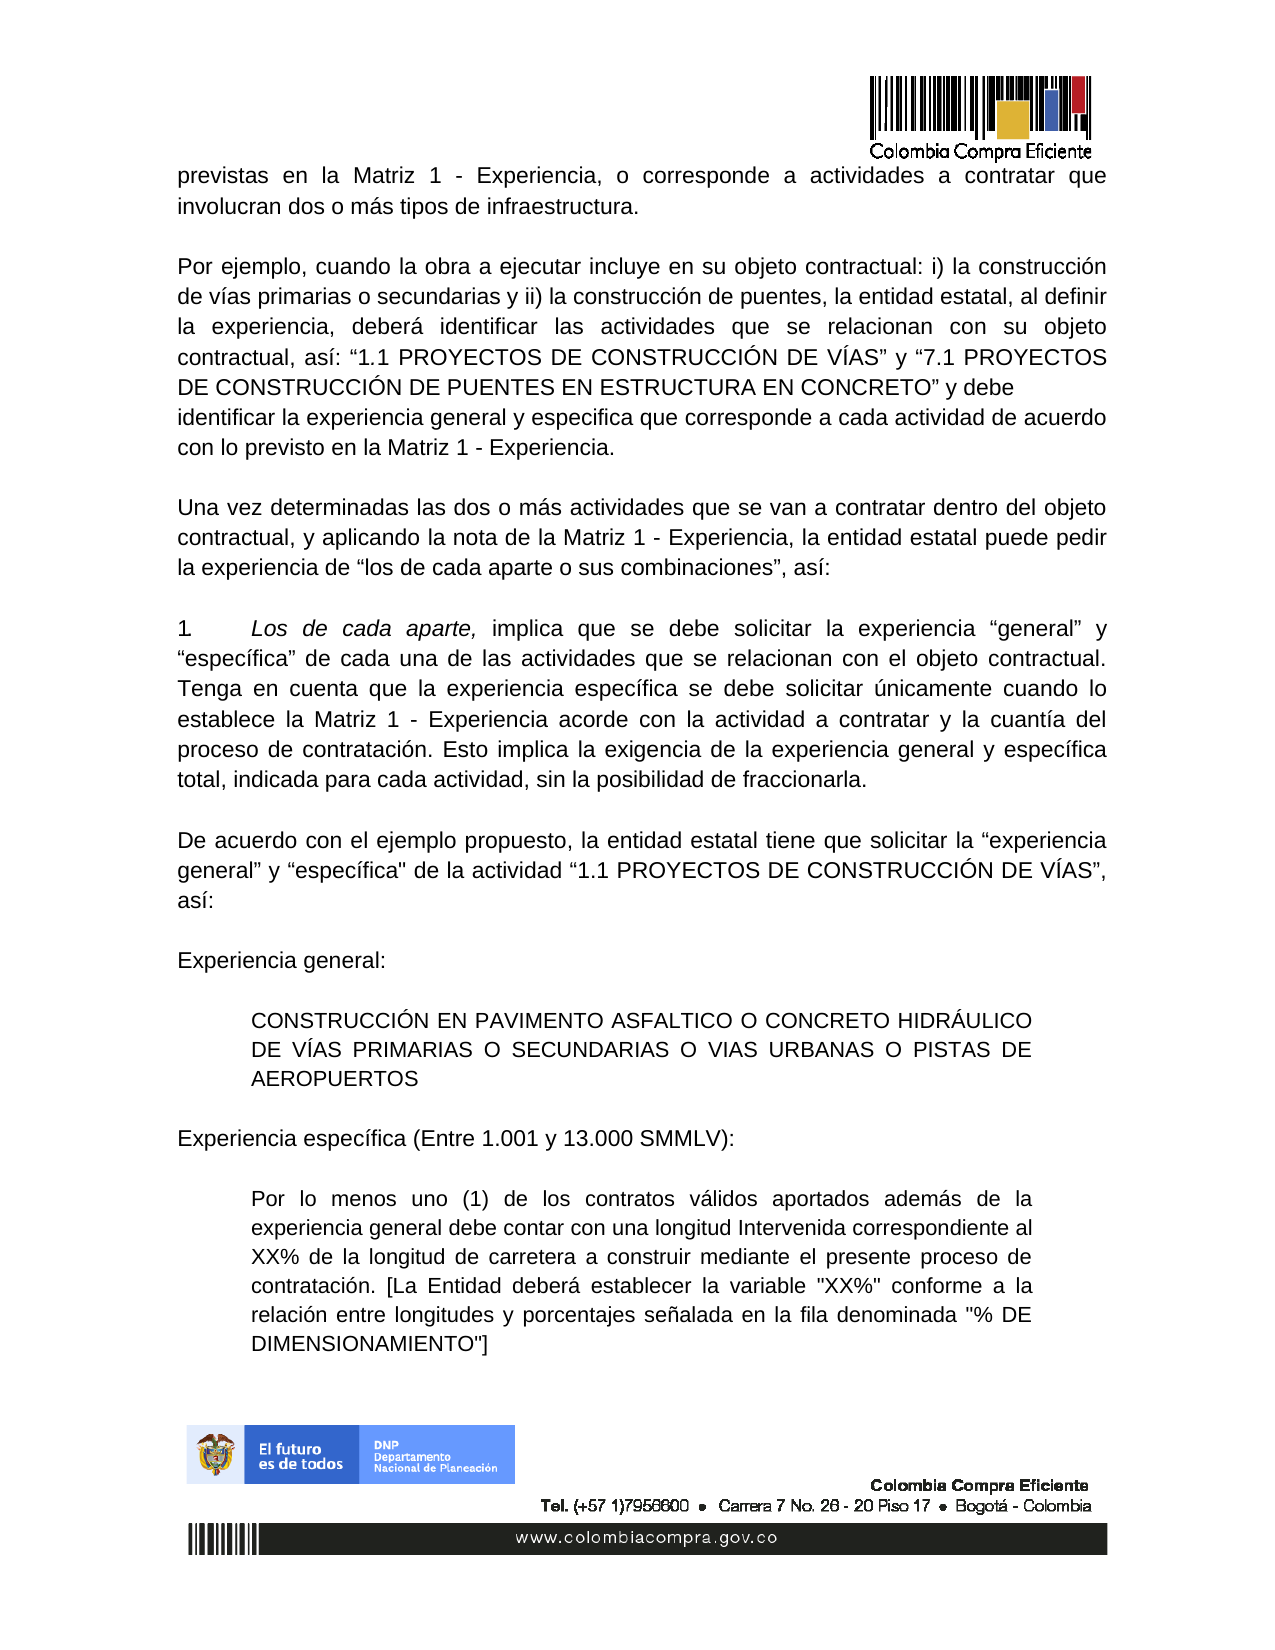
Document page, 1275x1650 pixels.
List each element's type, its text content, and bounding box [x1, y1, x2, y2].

picture [186, 1425, 1108, 1555]
picture [870, 76, 1092, 162]
text Por ejemplo, cuando la obra a ejecutar incluye en su objeto contractual: i) la construcción de vías primarias o secundarias y ii) la construcción de puentes, la entidad estatal, al definir la experiencia, deberá identificar las actividades que se relacionan con su objeto contractual, así: “1.1 PROYECTOS DE CONSTRUCCIÓN DE VÍAS” y “7.1 PROYECTOS DE CONSTRUCCIÓN DE PUENTES EN ESTRUCTURA EN CONCRETO” y debe [177, 253, 1108, 400]
text De acuerdo con el ejemplo propuesto, la entidad estatal tiene que solicitar la “experiencia general” y “específica" de la actividad “1.1 PROYECTOS DE CONSTRUCCIÓN DE VÍAS”, así: [177, 827, 1107, 913]
text CONSTRUCCIÓN EN PAVIMENTO ASFALTICO O CONCRETO HIDRÁULICO DE VÍAS PRIMARIAS O SECUNDARIAS O VIAS URBANAS O PISTAS DE AEROPUERTOS [251, 1008, 1033, 1091]
text Ahora bien, frente a la nota de la Matriz 1 - Experiencia que establece que “La ejecución de actividades se pedirán según el requerimiento de cada proceso, se pueden pedir los de cada APARTE o sus combinaciones”, aplica para aquellos procesos de contratación que acorde con el objeto y su alcance involucran la ejecución de actividades que corresponden a dos o más tipos de actividades dentro de un mismo tipo de infraestructura, de las ocho previstas en la Matriz 1 - Experiencia, o corresponde a actividades a contratar que involucran dos o más tipos de infraestructura. [177, 162, 1107, 219]
text Por lo menos uno (1) de los contratos válidos aportados además de la experiencia general debe contar con una longitud Intervenida correspondiente al XX% de la longitud de carretera a construir mediante el presente proceso de contratación. [La Entidad deberá establecer la variable "XX%" conforme a la relación entre longitudes y porcentajes señalada en la fila denominada "% DE DIMENSIONAMIENTO"] [251, 1186, 1034, 1356]
text Una vez determinadas las dos o más actividades que se van a contratar dentro del objeto contractual, y aplicando la nota de la Matriz 1 - Experiencia, la entidad estatal puede pedir la experiencia de “los de cada aparte o sus combinaciones”, así: [177, 494, 1108, 581]
text identificar la experiencia general y especifica que corresponde a cada actividad de acuerdo con lo previsto en la Matriz 1 - Experiencia. [177, 404, 1107, 461]
text Experiencia general: [177, 947, 1139, 974]
text Experiencia específica (Entre 1.001 y 13.000 SMMLV): [177, 1125, 1139, 1151]
list Los de cada aparte, implica que se debe solicitar la experiencia “general” y “específica” de cada una de las actividades que se relacionan con el objeto contractual. Tenga en cuenta que la experiencia específica se debe solicitar únicamente cuando lo establece la Matriz 1 - Experiencia acorde con la actividad a contratar y la cuantía del proceso de contratación. Esto implica la exigencia de la experiencia general y específica total, indicada para cada actividad, sin la posibilidad de fraccionarla. [177, 615, 1108, 792]
